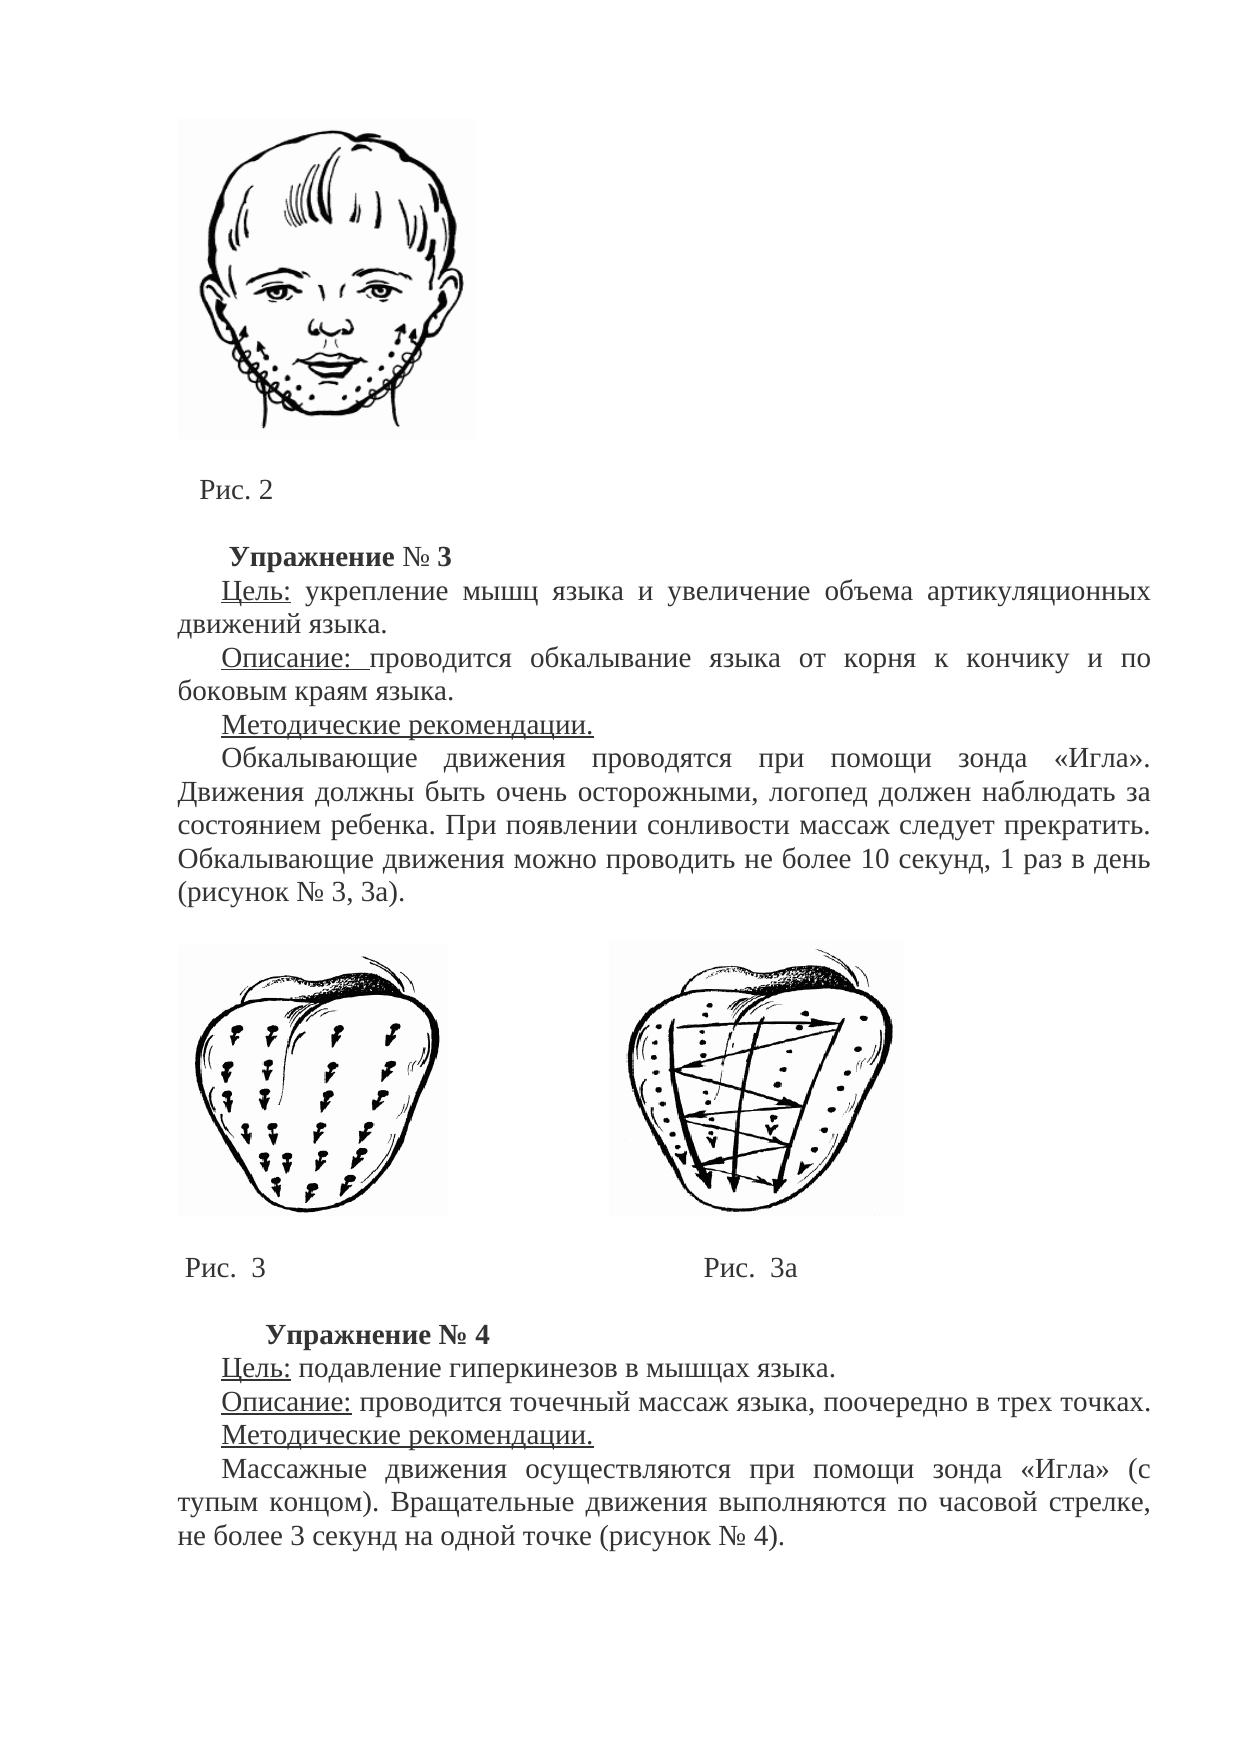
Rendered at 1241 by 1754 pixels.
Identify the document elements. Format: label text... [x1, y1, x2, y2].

text Рис. 3 Рис. 3а [177, 1250, 1152, 1283]
text Рис. 2 [177, 472, 1152, 539]
picture [608, 941, 904, 1217]
text Массажные движения осуществляются при помощи зонда «Игла» (с тупым концом). Вращательные движения выполняются по часовой стрелке, не более 3 секунд на одной точке (рисунок № 4). [177, 1451, 1152, 1552]
text Обкалывающие движения проводятся при помощи зонда «Игла». Движения должны быть очень осторожными, логопед должен наблюдать за состоянием ребенка. При появлении сонливости массаж следует прекратить. Обкалывающие движения можно проводить не более 10 секунд, 1 раз в день (рисунок № 3, 3а). [177, 740, 1152, 908]
text Цель: подавление гиперкинезов в мышцах языка. [177, 1350, 1152, 1384]
text Упражнение № 3 [177, 539, 1152, 573]
text Описание: проводится точечный массаж языка, поочередно в трех точках. Методические рекомендации. [177, 1384, 1152, 1451]
text Упражнение № 4 [177, 1317, 1152, 1350]
text Цель: укрепление мышц языка и увеличение объема артикуляционных движений языка. [177, 573, 1152, 640]
picture [177, 118, 476, 439]
picture [177, 945, 449, 1217]
text Методические рекомендации. [177, 707, 1152, 740]
text Описание: проводится обкалывание языка от корня к кончику и по боковым краям языка. [177, 640, 1152, 707]
